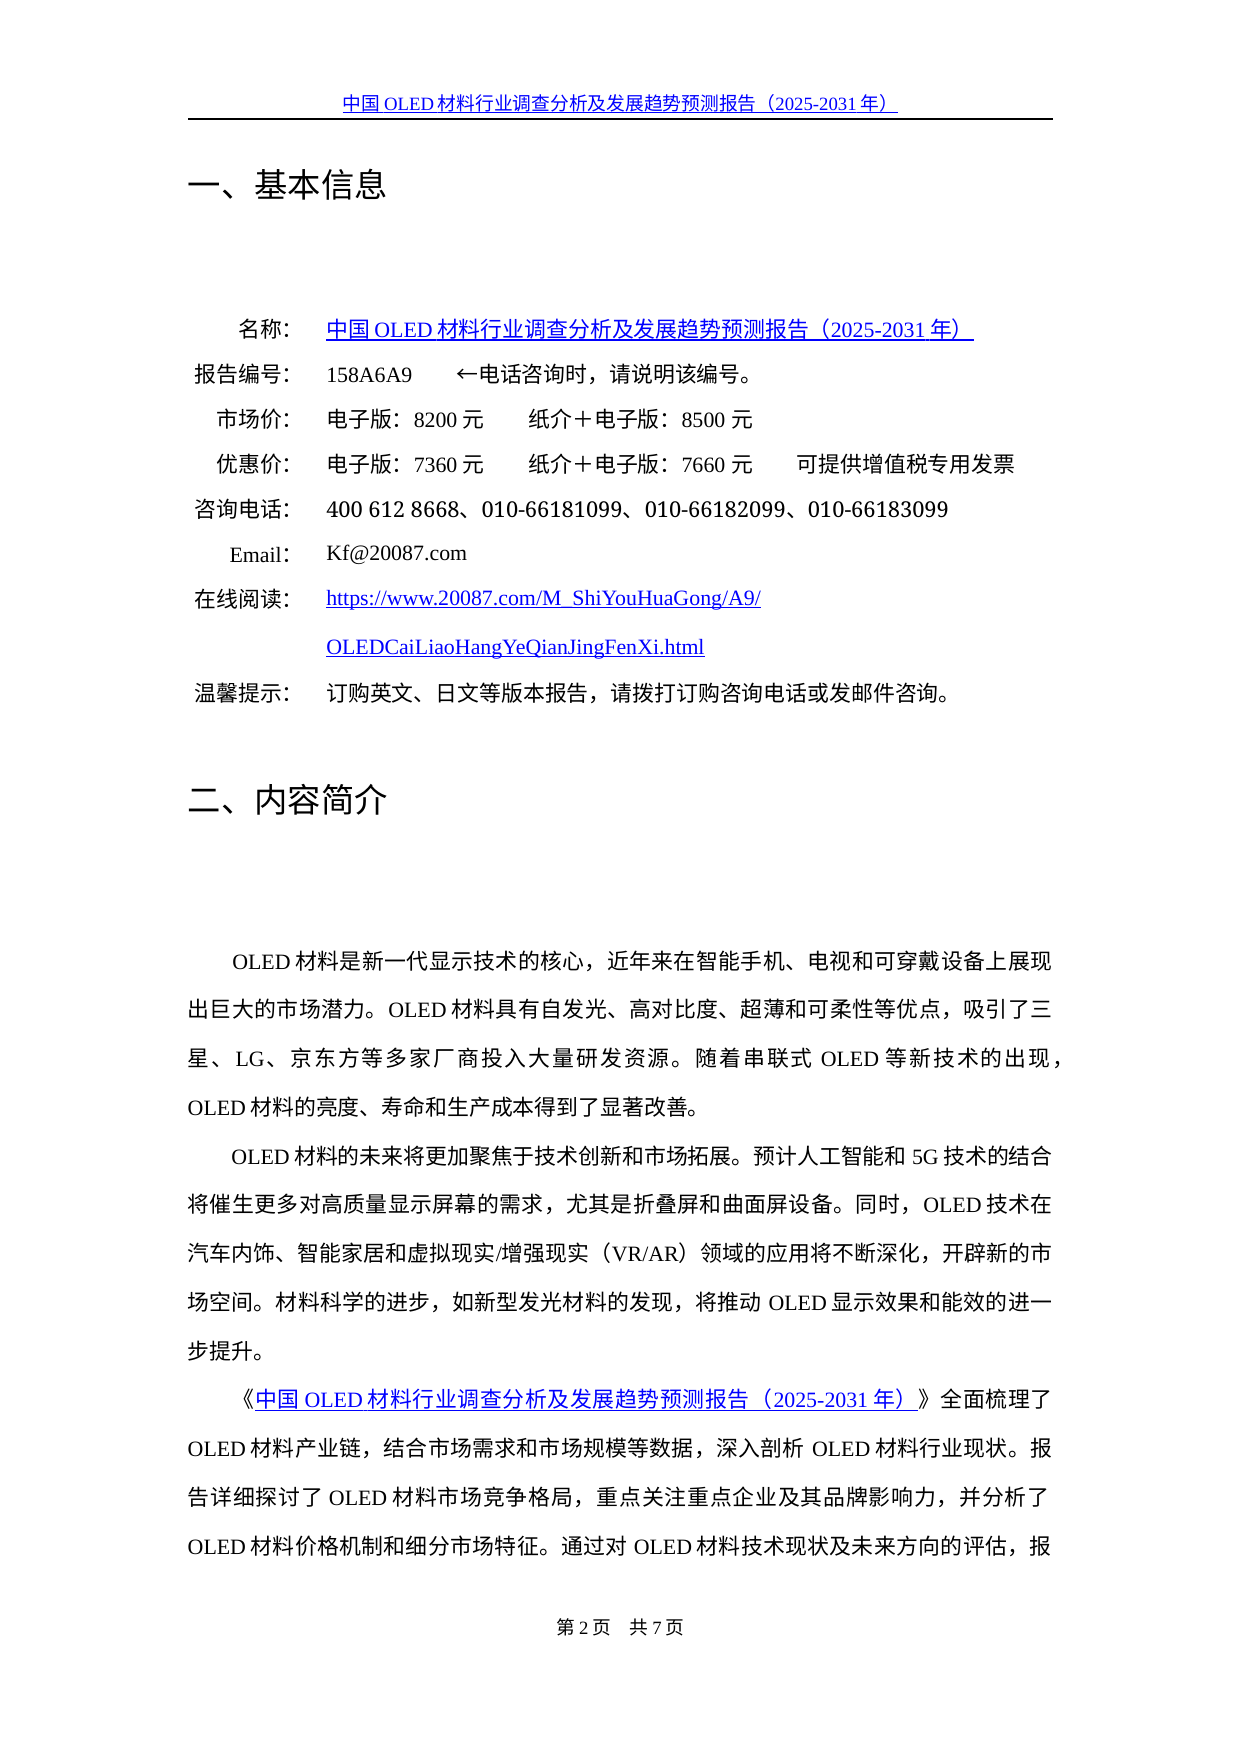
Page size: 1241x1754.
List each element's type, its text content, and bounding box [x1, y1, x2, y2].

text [187, 943, 1053, 1561]
table_cell 在线阅读： [167, 582, 315, 675]
table_cell 咨询电话： [167, 492, 315, 537]
table_header 名称： [167, 312, 315, 357]
table_cell Kf@20087.com [315, 537, 1073, 582]
table_cell 400 612 8668、010-66181099、010-66182099、010-66183099 [315, 492, 1073, 537]
table_cell 电子版：7360 元 纸介＋电子版：7660 元 可提供增值税专用发票 [315, 447, 1073, 492]
table_cell 优惠价： [167, 447, 315, 492]
title 二、内容简介 [187, 766, 1053, 831]
table_cell 电子版：8200 元 纸介＋电子版：8500 元 [315, 402, 1073, 447]
table_cell 报告编号： [167, 357, 315, 402]
table_cell Email： [167, 537, 315, 582]
table_cell [315, 582, 1073, 675]
table_cell 温馨提示： [167, 675, 315, 720]
table_cell 市场价： [167, 402, 315, 447]
table_cell 158A6A9 ←电话咨询时，请说明该编号。 [315, 357, 1073, 402]
table_cell 订购英文、日文等版本报告，请拨打订购咨询电话或发邮件咨询。 [315, 675, 1073, 720]
table_header 中国OLED材料行业调查分析及发展趋势预测报告（2025-2031年） [315, 312, 1073, 357]
title 一、基本信息 [187, 150, 1053, 215]
